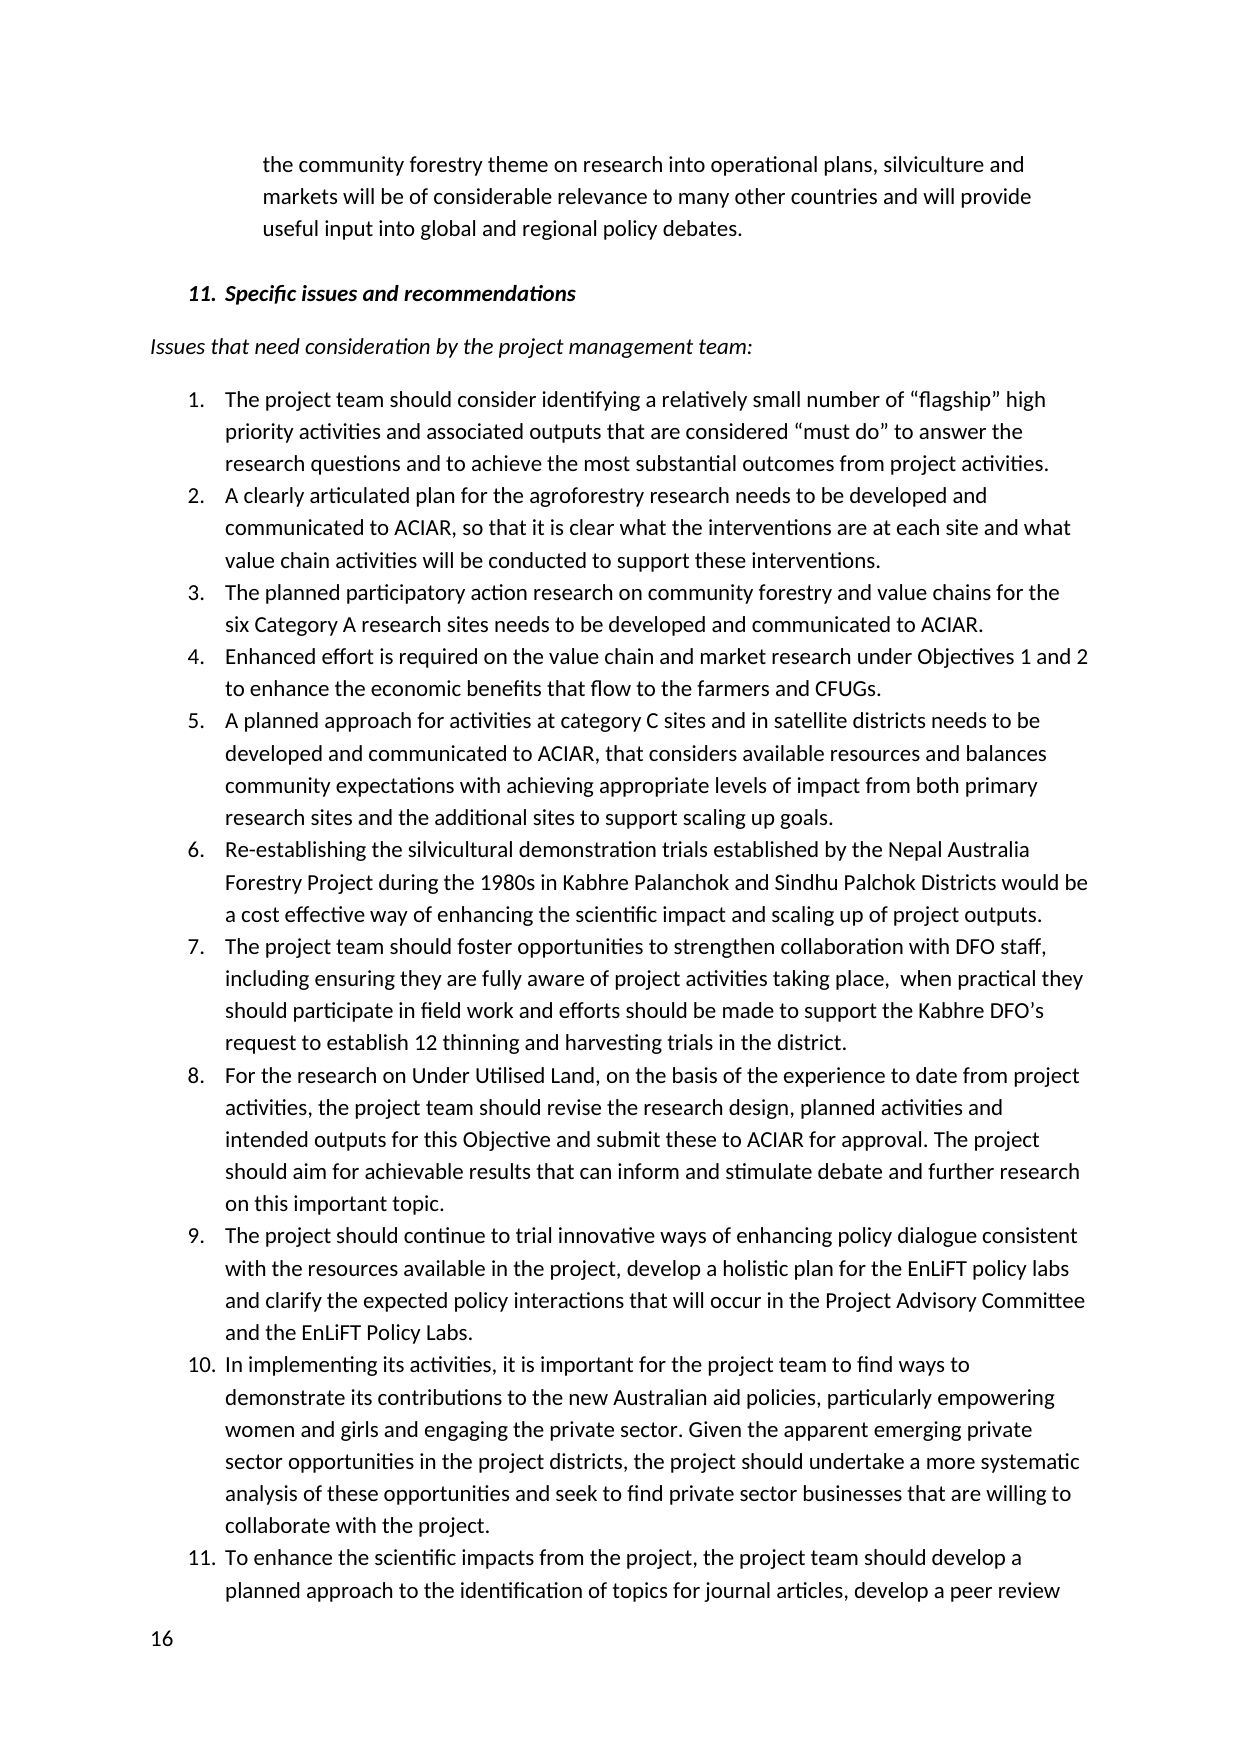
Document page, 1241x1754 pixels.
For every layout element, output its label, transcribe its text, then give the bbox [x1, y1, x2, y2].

list The project should continue to trial innovative ways of enhancing policy dialogue consistent with the resources available in the project, develop a holistic plan for the EnLiFT policy labs and clarify the expected policy interactions that will occur in the Project Advisory Committee and the EnLiFT Policy Labs. [187, 1222, 1090, 1346]
list A clearly articulated plan for the agroforestry research needs to be developed and communicated to ACIAR, so that it is clear what the interventions are at each site and what value chain activities will be conducted to support these interventions. [187, 481, 1090, 574]
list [187, 1543, 1090, 1604]
list Re-establishing the silvicultural demonstration trials established by the Nepal Australia Forestry Project during the 1980s in Kabhre Palanchok and Sindhu Palchok Districts would be a cost effective way of enhancing the scientific impact and scaling up of project outputs. [187, 835, 1090, 928]
list Enhanced effort is required on the value chain and market research under Objectives 1 and 2 to enhance the economic benefits that flow to the farmers and CFUGs. [187, 642, 1090, 702]
list A planned approach for activities at category C sites and in satellite districts needs to be developed and communicated to ACIAR, that considers available resources and balances community expectations with achieving appropriate levels of impact from both primary research sites and the additional sites to support scaling up goals. [187, 707, 1090, 831]
text Issues that need consideration by the project management team: [150, 332, 1090, 360]
list The project team should consider identifying a relatively small number of “flagship” high priority activities and associated outputs that are considered “must do” to answer the research questions and to achieve the most substantial outcomes from project activities. [187, 385, 1090, 477]
list For the research on Under Utilised Land, on the basis of the experience to date from project activities, the project team should revise the research design, planned activities and intended outputs for this Objective and submit these to ACIAR for approval. The project should aim for achievable results that can inform and stimulate debate and further research on this important topic. [187, 1061, 1090, 1217]
list In implementing its activities, it is important for the project team to find ways to demonstrate its contributions to the new Australian aid policies, particularly empowering women and girls and engaging the private sector. Given the apparent emerging private sector opportunities in the project districts, the project should undertake a more systematic analysis of these opportunities and seek to find private sector businesses that are willing to collaborate with the project. [187, 1350, 1090, 1539]
list Specific issues and recommendations [187, 279, 1090, 307]
list The project team should foster opportunities to strengthen collaboration with DFO staff, including ensuring they are fully aware of project activities taking place, when practical they should participate in field work and efforts should be made to support the Kabhre DFO’s request to establish 12 thinning and harvesting trials in the district. [187, 932, 1090, 1057]
list The planned participatory action research on community forestry and value chains for the six Category A research sites needs to be developed and communicated to ACIAR. [187, 578, 1090, 638]
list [225, 150, 1090, 242]
